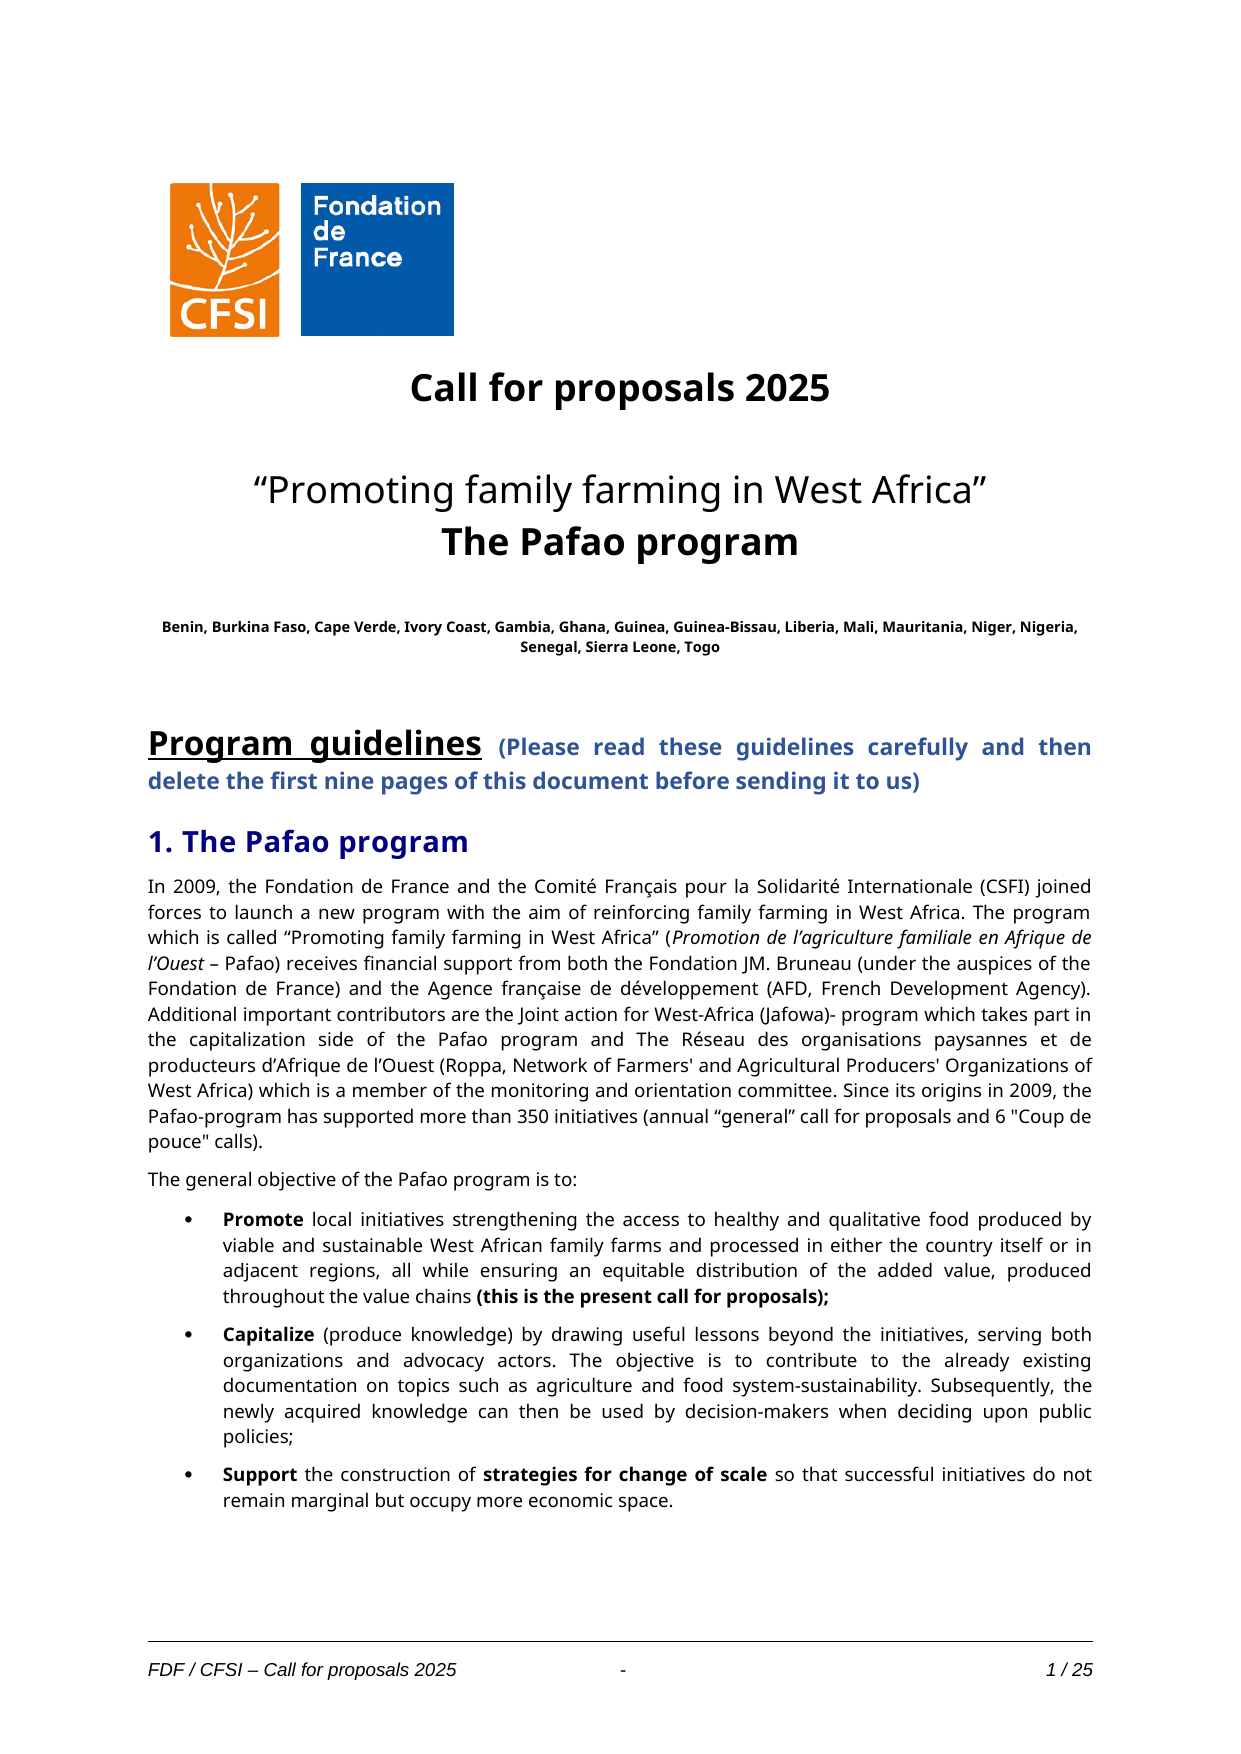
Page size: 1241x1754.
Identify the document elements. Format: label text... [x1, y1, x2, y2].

text “Promoting family farming in West Africa” [148, 464, 1093, 515]
text In 2009, the Fondation de France and the Comité Français pour la Solidarité Internationale (CSFI) joined forces to launch a new program with the aim of reinforcing family farming in West Africa. The program which is called “Promoting family farming in West Africa” (Promotion de l’agriculture familiale en Afrique de l’Ouest – Pafao) receives financial support from both the Fondation JM. Bruneau (under the auspices of the Fondation de France) and the Agence française de développement (AFD, French Development Agency). Additional important contributors are the Joint action for West-Africa (Jafowa)- program which takes part in the capitalization side of the Pafao program and The Réseau des organisations paysannes et de producteurs d’Afrique de l’Ouest (Roppa, Network of Farmers' and Agricultural Producers' Organizations of West Africa) which is a member of the monitoring and orientation committee. Since its origins in 2009, the Pafao-program has supported more than 350 initiatives (annual “general” call for proposals and 6 "Coup de pouce" calls). [148, 873, 1093, 1154]
text 1. The Pafao program [148, 821, 1093, 861]
list Support the construction of strategies for change of scale so that successful initiatives do not remain marginal but occupy more economic space. [185, 1461, 1093, 1512]
text Benin, Burkina Faso, Cape Verde, Ivory Coast, Gambia, Ghana, Guinea, Guinea-Bissau, Liberia, Mali, Mauritania, Niger, Nigeria, Senegal, Sierra Leone, Togo [148, 617, 1093, 657]
text The Pafao program [148, 515, 1093, 566]
text The general objective of the Pafao program is to: [148, 1167, 1093, 1192]
text Call for proposals 2025 [148, 362, 1093, 413]
list Capitalize (produce knowledge) by drawing useful lessons beyond the initiatives, serving both organizations and advocacy actors. The objective is to contribute to the already existing documentation on topics such as agriculture and food system-sustainability. Subsequently, the newly acquired knowledge can then be used by decision-makers when deciding upon public policies; [185, 1321, 1093, 1449]
picture [147, 160, 474, 356]
list Promote local initiatives strengthening the access to healthy and qualitative food produced by viable and sustainable West African family farms and processed in either the country itself or in adjacent regions, all while ensuring an equitable distribution of the added value, produced throughout the value chains (this is the present call for proposals); [185, 1207, 1093, 1309]
text Program guidelines (Please read these guidelines carefully and then delete the first nine pages of this document before sending it to us) [148, 720, 1093, 796]
